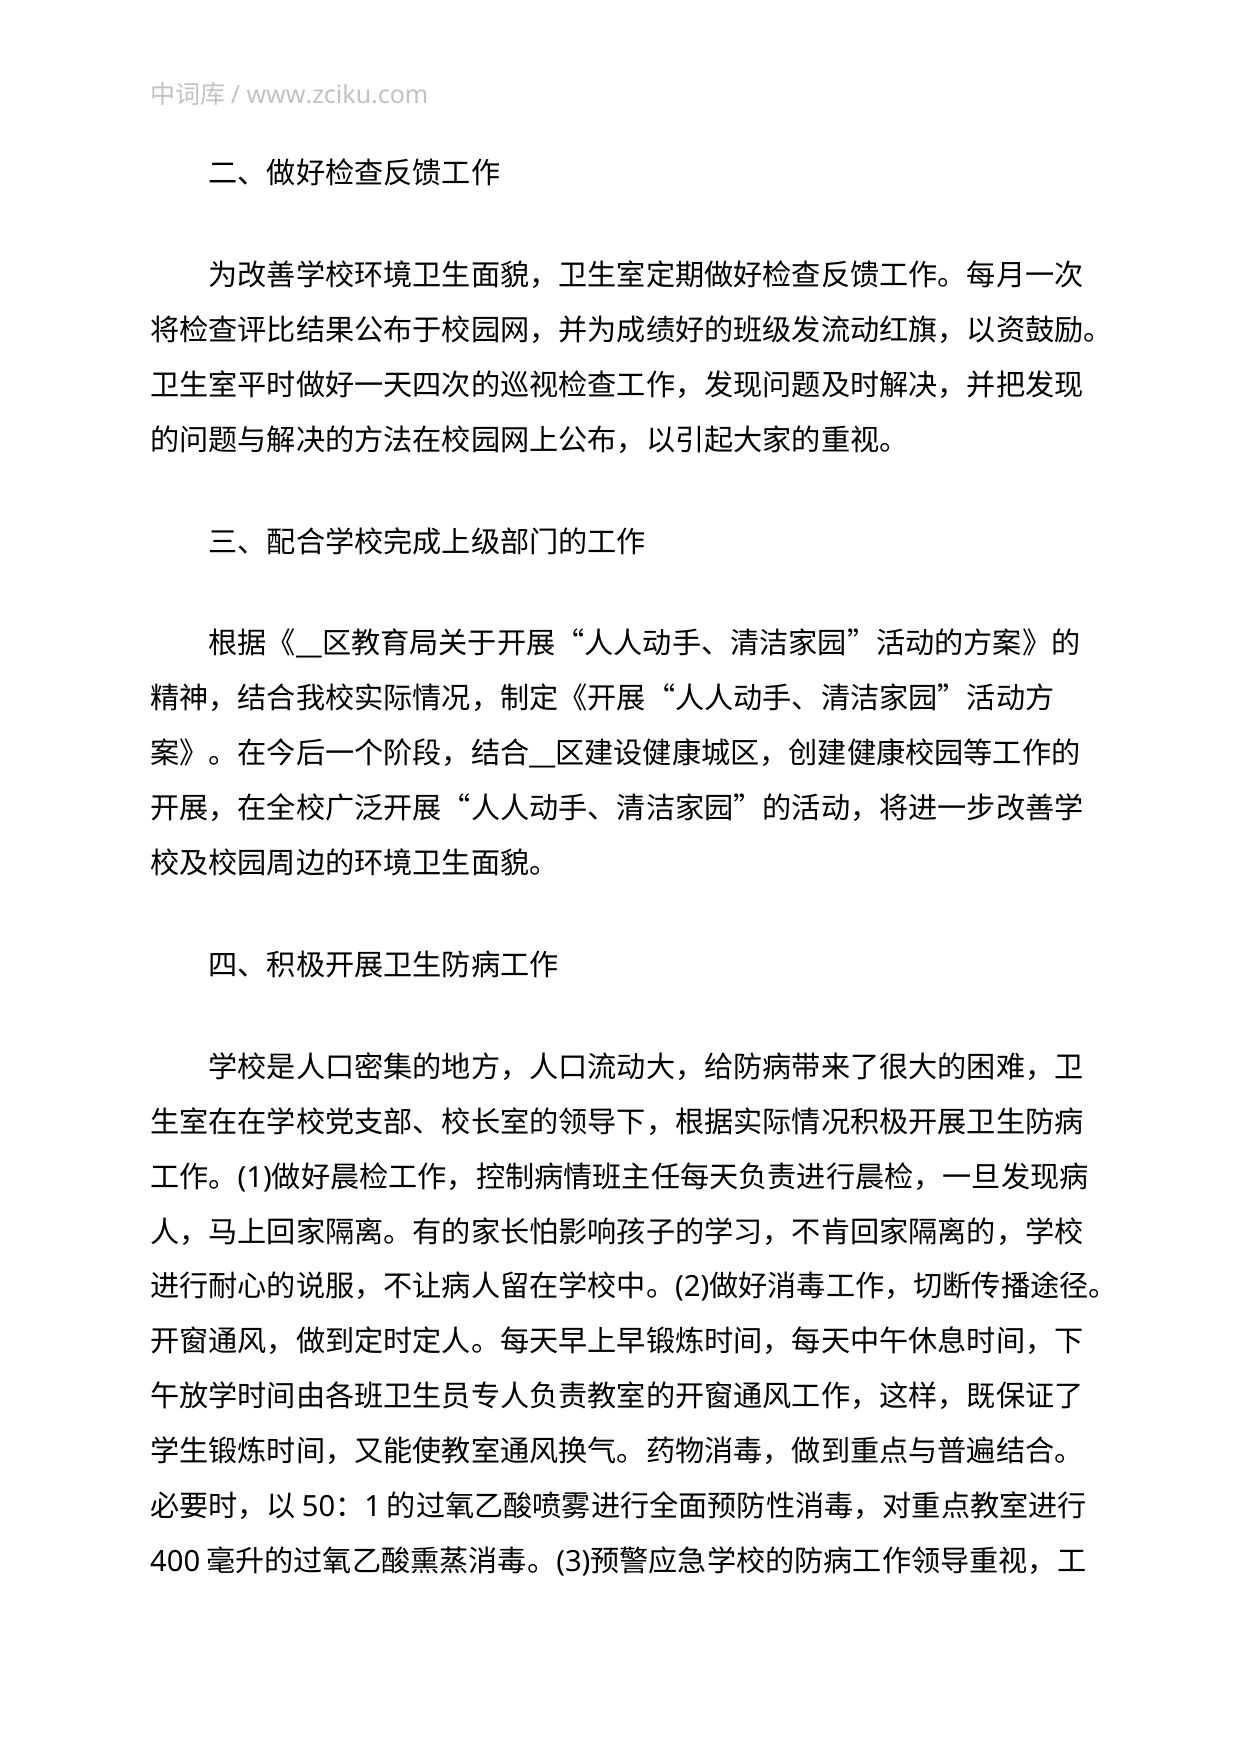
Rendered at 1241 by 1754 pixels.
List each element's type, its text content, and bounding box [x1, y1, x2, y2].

text 为改善学校环境卫生面貌，卫生室定期做好检查反馈工作。每月一次将检查评比结果公布于校园网，并为成绩好的班级发流动红旗，以资鼓励。卫生室平时做好一天四次的巡视检查工作，发现问题及时解决，并把发现的问题与解决的方法在校园网上公布，以引起大家的重视。 [150, 252, 1090, 459]
text 三、配合学校完成上级部门的工作 [150, 518, 1090, 561]
text 二、做好检查反馈工作 [150, 150, 1090, 192]
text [150, 1043, 1090, 1580]
text 四、积极开展卫生防病工作 [150, 942, 1090, 984]
text 根据《__区教育局关于开展“人人动手、清洁家园”活动的方案》的精神，结合我校实际情况，制定《开展“人人动手、清洁家园”活动方案》。在今后一个阶段，结合__区建设健康城区，创建健康校园等工作的开展，在全校广泛开展“人人动手、清洁家园”的活动，将进一步改善学校及校园周边的环境卫生面貌。 [150, 620, 1090, 882]
